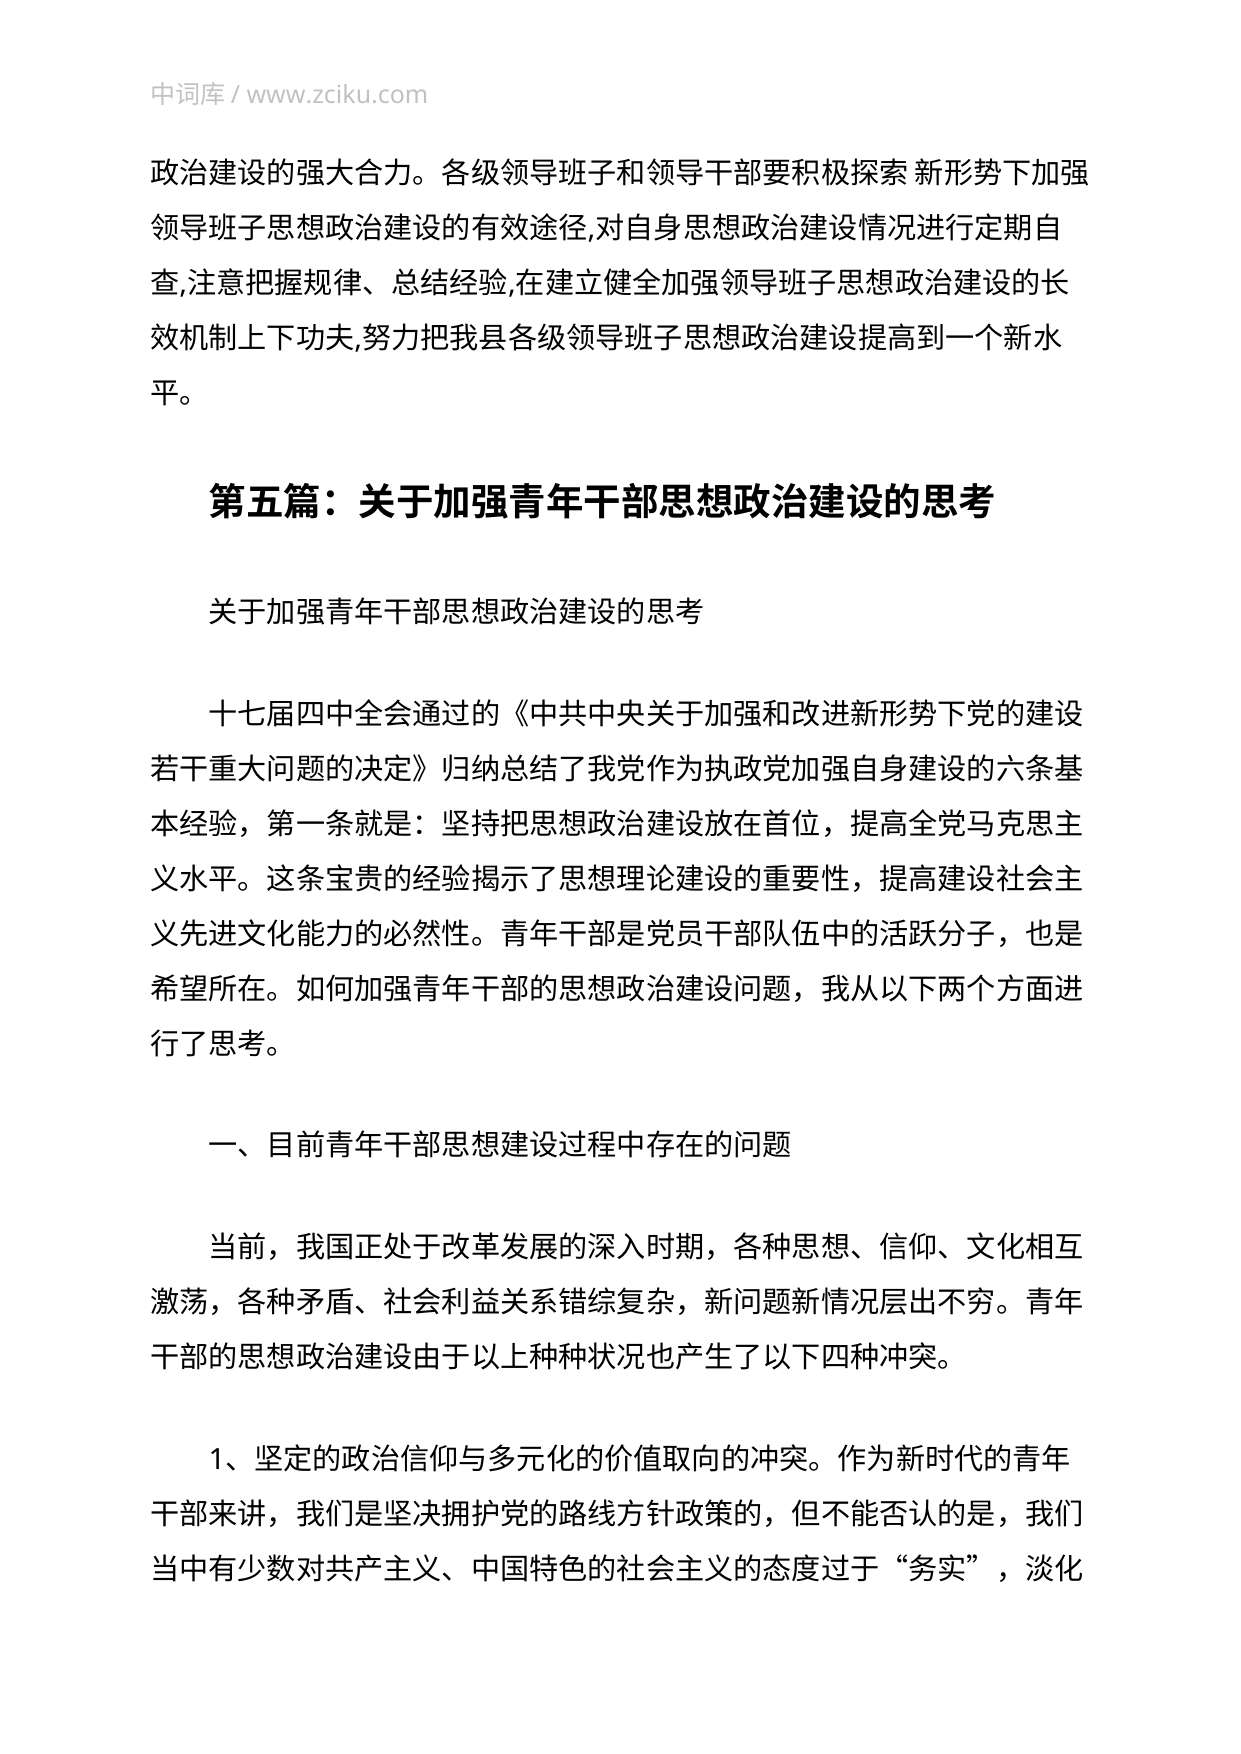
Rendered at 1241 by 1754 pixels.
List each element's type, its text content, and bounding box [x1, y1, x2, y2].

text 关于加强青年干部思想政治建设的思考 [150, 589, 1090, 631]
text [150, 1435, 1090, 1587]
text 第五篇：关于加强青年干部思想政治建设的思考 [150, 472, 1090, 526]
text 当前，我国正处于改革发展的深入时期，各种思想、信仰、文化相互激荡，各种矛盾、社会利益关系错综复杂，新问题新情况层出不穷。青年干部的思想政治建设由于以上种种状况也产生了以下四种冲突。 [150, 1224, 1090, 1376]
text 十七届四中全会通过的《中共中央关于加强和改进新形势下党的建设若干重大问题的决定》归纳总结了我党作为执政党加强自身建设的六条基本经验，第一条就是：坚持把思想政治建设放在首位，提高全党马克思主义水平。这条宝贵的经验揭示了思想理论建设的重要性，提高建设社会主义先进文化能力的必然性。青年干部是党员干部队伍中的活跃分子，也是希望所在。如何加强青年干部的思想政治建设问题，我从以下两个方面进行了思考。 [150, 691, 1090, 1062]
text 一、目前青年干部思想建设过程中存在的问题 [150, 1122, 1090, 1164]
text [150, 150, 1090, 412]
